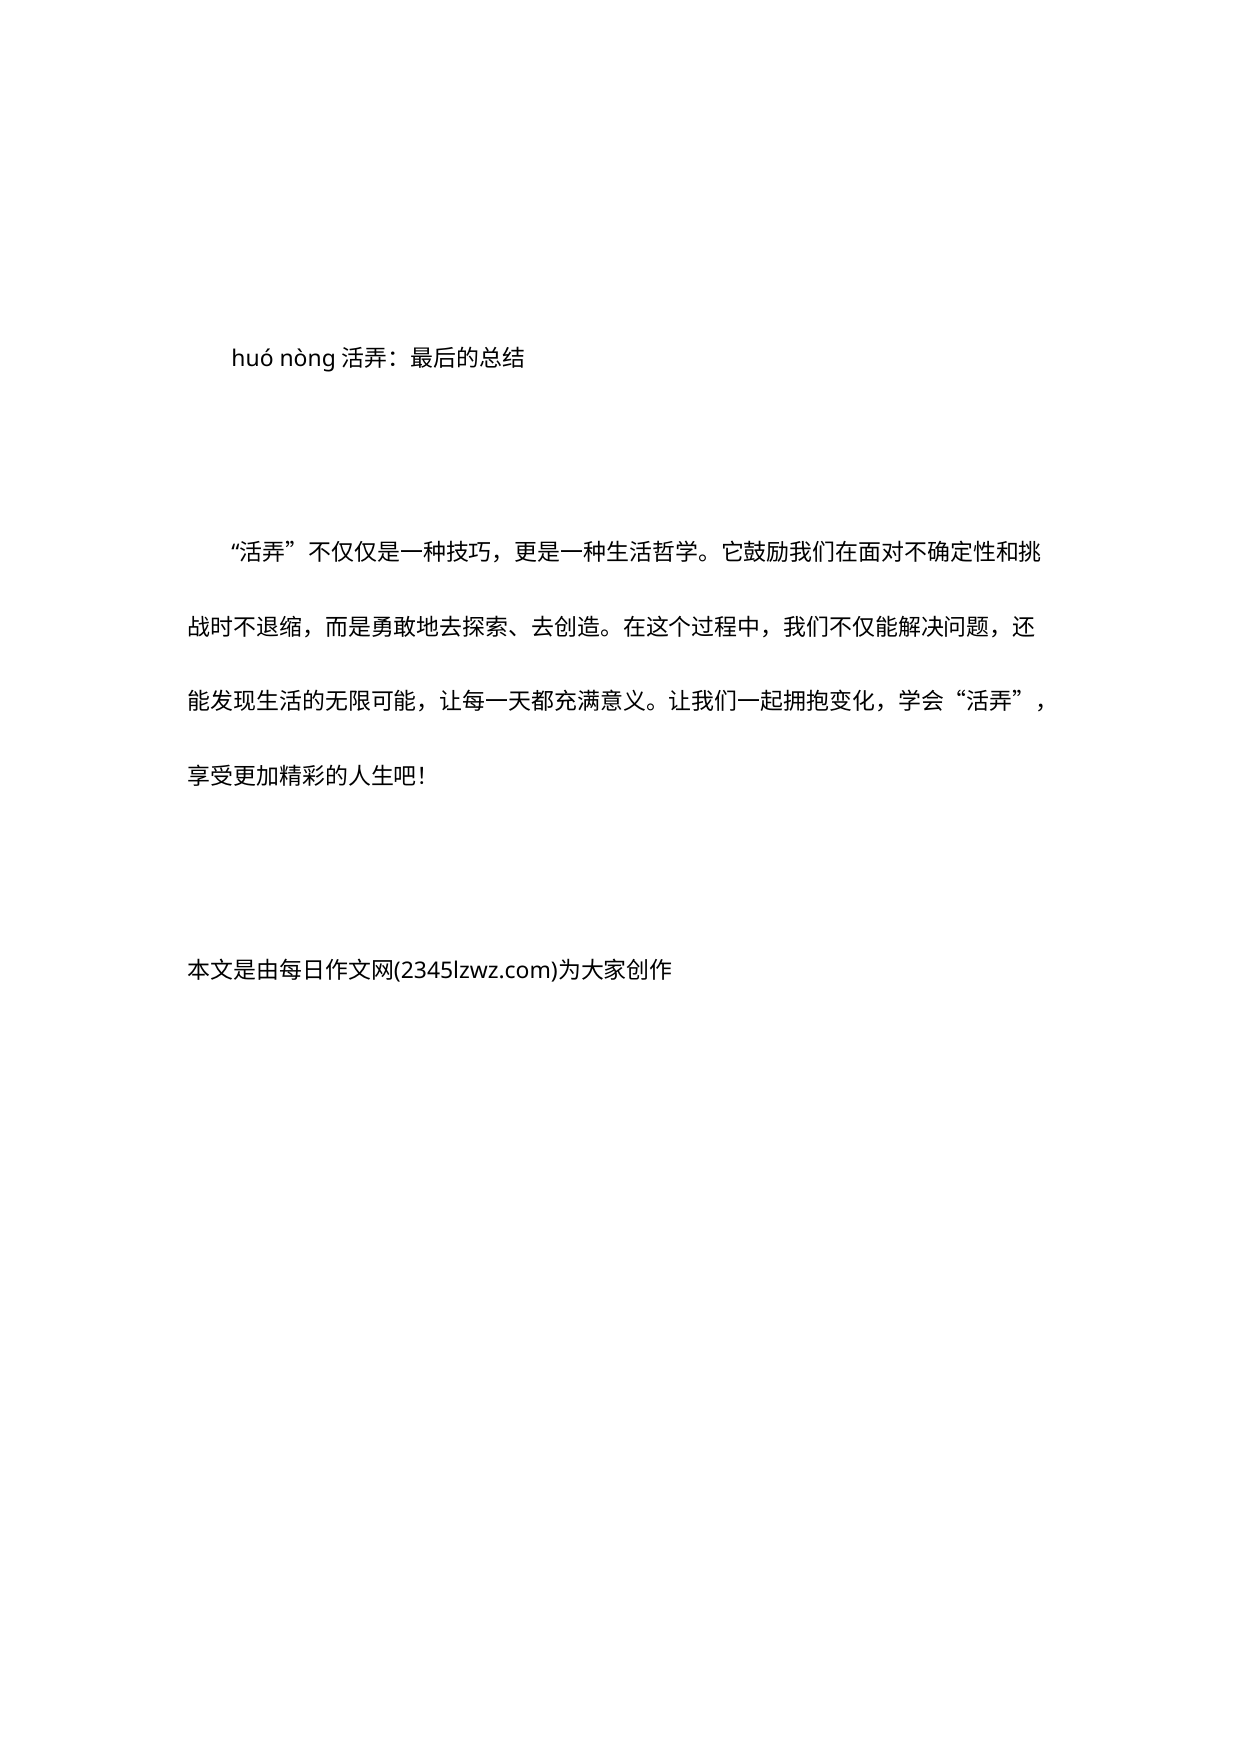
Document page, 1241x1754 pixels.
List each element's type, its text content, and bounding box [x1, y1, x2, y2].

text 本文是由每日作文网(2345lzwz.com)为大家创作 [187, 936, 1053, 1001]
text “活弄”不仅仅是一种技巧，更是一种生活哲学。它鼓励我们在面对不确定性和挑战时不退缩，而是勇敢地去探索、去创造。在这个过程中，我们不仅能解决问题，还能发现生活的无限可能，让每一天都充满意义。让我们一起拥抱变化，学会“活弄”，享受更加精彩的人生吧！ [187, 518, 1053, 807]
text huó nòng 活弄：最后的总结 [187, 323, 1053, 388]
